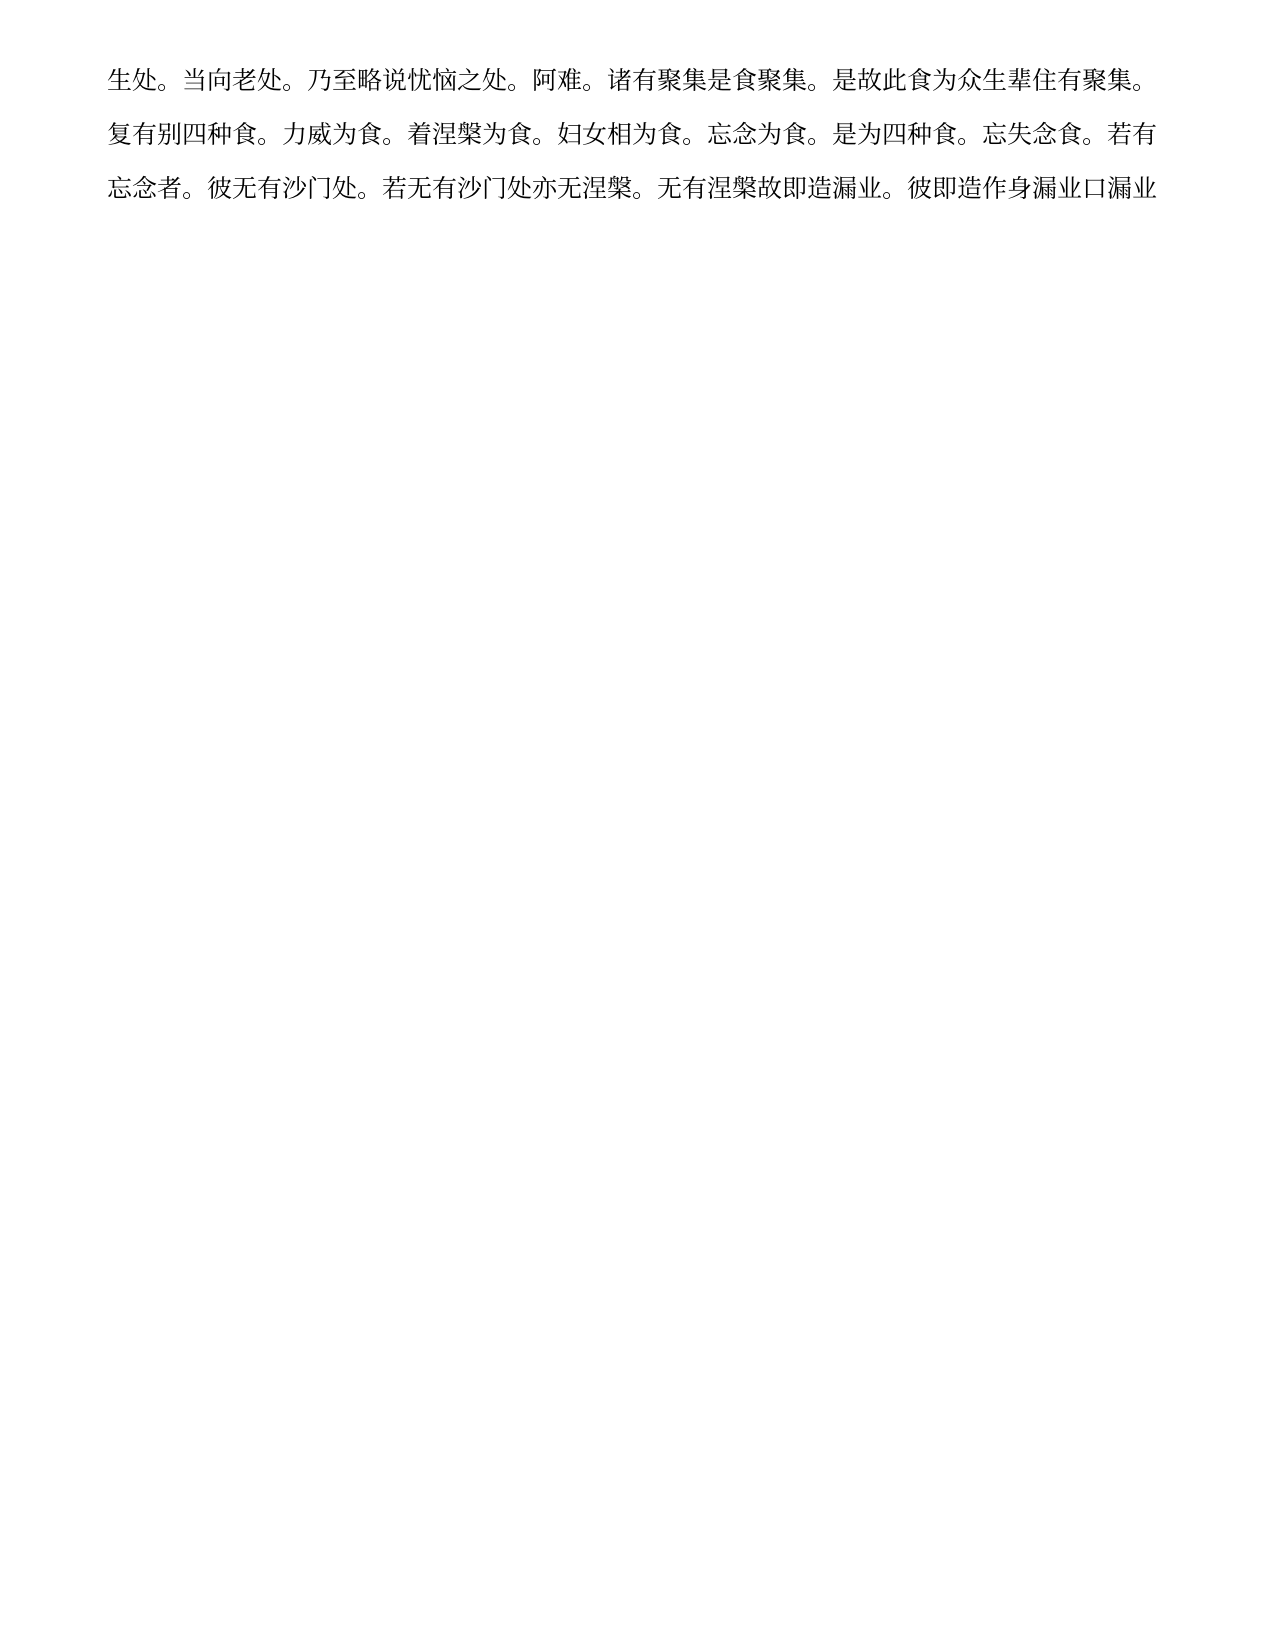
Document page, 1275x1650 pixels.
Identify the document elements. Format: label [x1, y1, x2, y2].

text [107, 60, 1160, 205]
